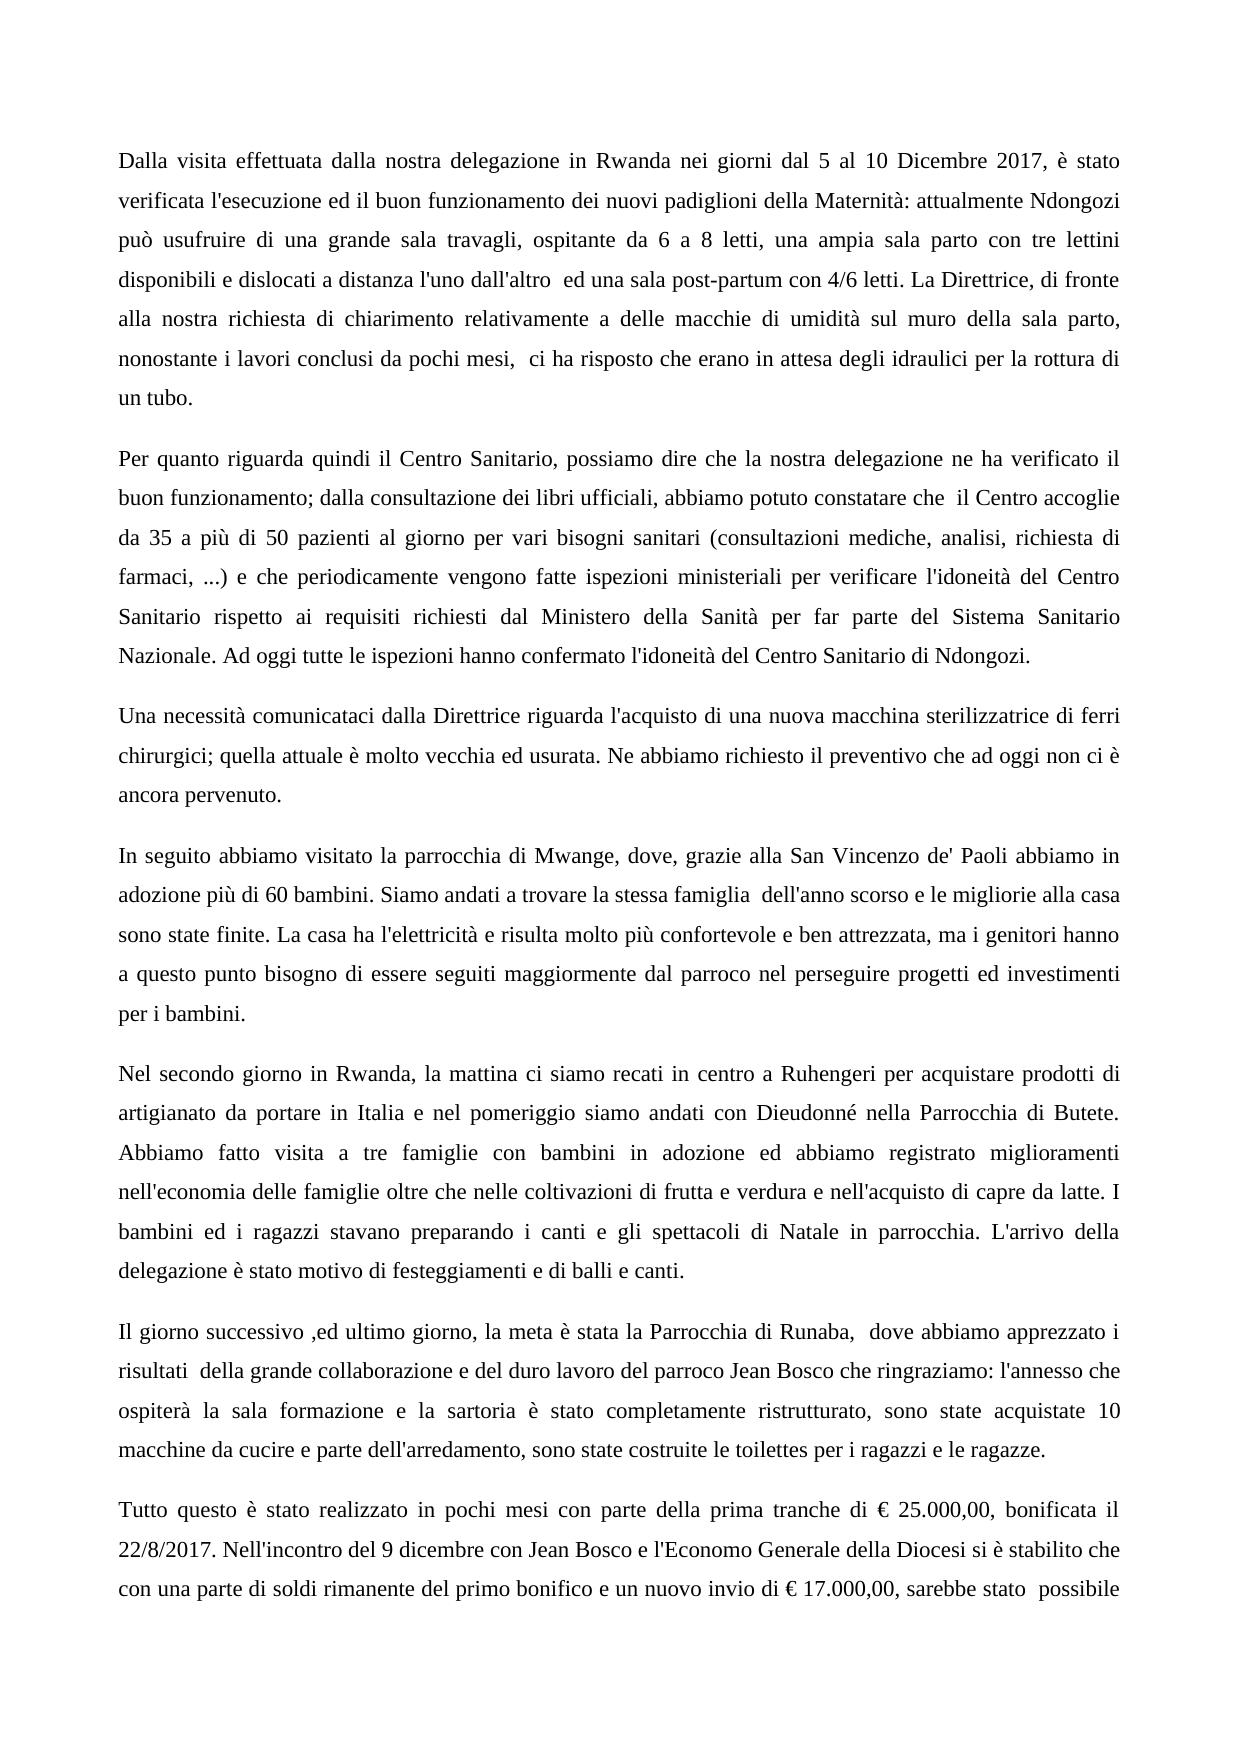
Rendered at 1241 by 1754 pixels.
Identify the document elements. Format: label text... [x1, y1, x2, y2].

text Una necessità comunicataci dalla Direttrice riguarda l'acquisto di una nuova macchina sterilizzatrice di ferri chirurgici; quella attuale è molto vecchia ed usurata. Ne abbiamo richiesto il preventivo che ad oggi non ci è ancora pervenuto. [118, 702, 1122, 808]
text Nel secondo giorno in Rwanda, la mattina ci siamo recati in centro a Ruhengeri per acquistare prodotti di artigianato da portare in Italia e nel pomeriggio siamo andati con Dieudonné nella Parrocchia di Butete. Abbiamo fatto visita a tre famiglie con bambini in adozione ed abbiamo registrato miglioramenti nell'economia delle famiglie oltre che nelle coltivazioni di frutta e verdura e nell'acquisto di capre da latte. I bambini ed i ragazzi stavano preparando i canti e gli spettacoli di Natale in parrocchia. L'arrivo della delegazione è stato motivo di festeggiamenti e di balli e canti. [118, 1060, 1122, 1284]
text Dalla visita effettuata dalla nostra delegazione in Rwanda nei giorni dal 5 al 10 Dicembre 2017, è stato verificata l'esecuzione ed il buon funzionamento dei nuovi padiglioni della Maternità: attualmente Ndongozi può usufruire di una grande sala travagli, ospitante da 6 a 8 letti, una ampia sala parto con tre lettini disponibili e dislocati a distanza l'uno dall'altro ed una sala post-partum con 4/6 letti. La Direttrice, di fronte alla nostra richiesta di chiarimento relativamente a delle macchie di umidità sul muro della sala parto, nonostante i lavori conclusi da pochi mesi, ci ha risposto che erano in attesa degli idraulici per la rottura di un tubo. [118, 148, 1122, 411]
text Il giorno successivo ,ed ultimo giorno, la meta è stata di Runaba, dove abbiamo apprezzato i risultati della grande collaborazione e del duro lavoro del parroco Jean Bosco che ringraziamo: l'annesso che ospiterà la sala formazione e la sartoria è stato completamente ristrutturato, sono state acquistate 10 macchine da cucire e parte dell'arredamento, sono state costruite le toilettes per i ragazzi e le ragazze. [118, 1318, 1122, 1462]
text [118, 1496, 1122, 1602]
text Per quanto riguarda quindi il Centro Sanitario, possiamo dire che la nostra delegazione ne ha verificato il buon funzionamento; dalla consultazione dei libri ufficiali, abbiamo potuto constatare che il Centro accoglie da 35 a più di 50 pazienti al giorno per vari bisogni sanitari (consultazioni mediche, analisi, richiesta di farmaci, ...) e che periodicamente vengono fatte ispezioni ministeriali per verificare l'idoneità del Centro Sanitario rispetto ai requisiti richiesti dal Ministero della Sanità per far parte del Sistema Sanitario Nazionale. Ad oggi tutte le ispezioni hanno confermato l'idoneità del Centro Sanitario di Ndongozi. [118, 445, 1122, 668]
text In seguito abbiamo visitato la parrocchia di Mwange, dove, grazie alla San Vincenzo de' Paoli abbiamo in adozione più di 60 bambini. Siamo andati a trovare la stessa famiglia dell'anno scorso e le migliorie alla casa sono state finite. La casa ha l'elettricità e risulta molto più confortevole e ben attrezzata, ma i genitori hanno a questo punto bisogno di essere seguiti maggiormente dal parroco nel perseguire progetti ed investimenti per i bambini. [118, 842, 1122, 1026]
